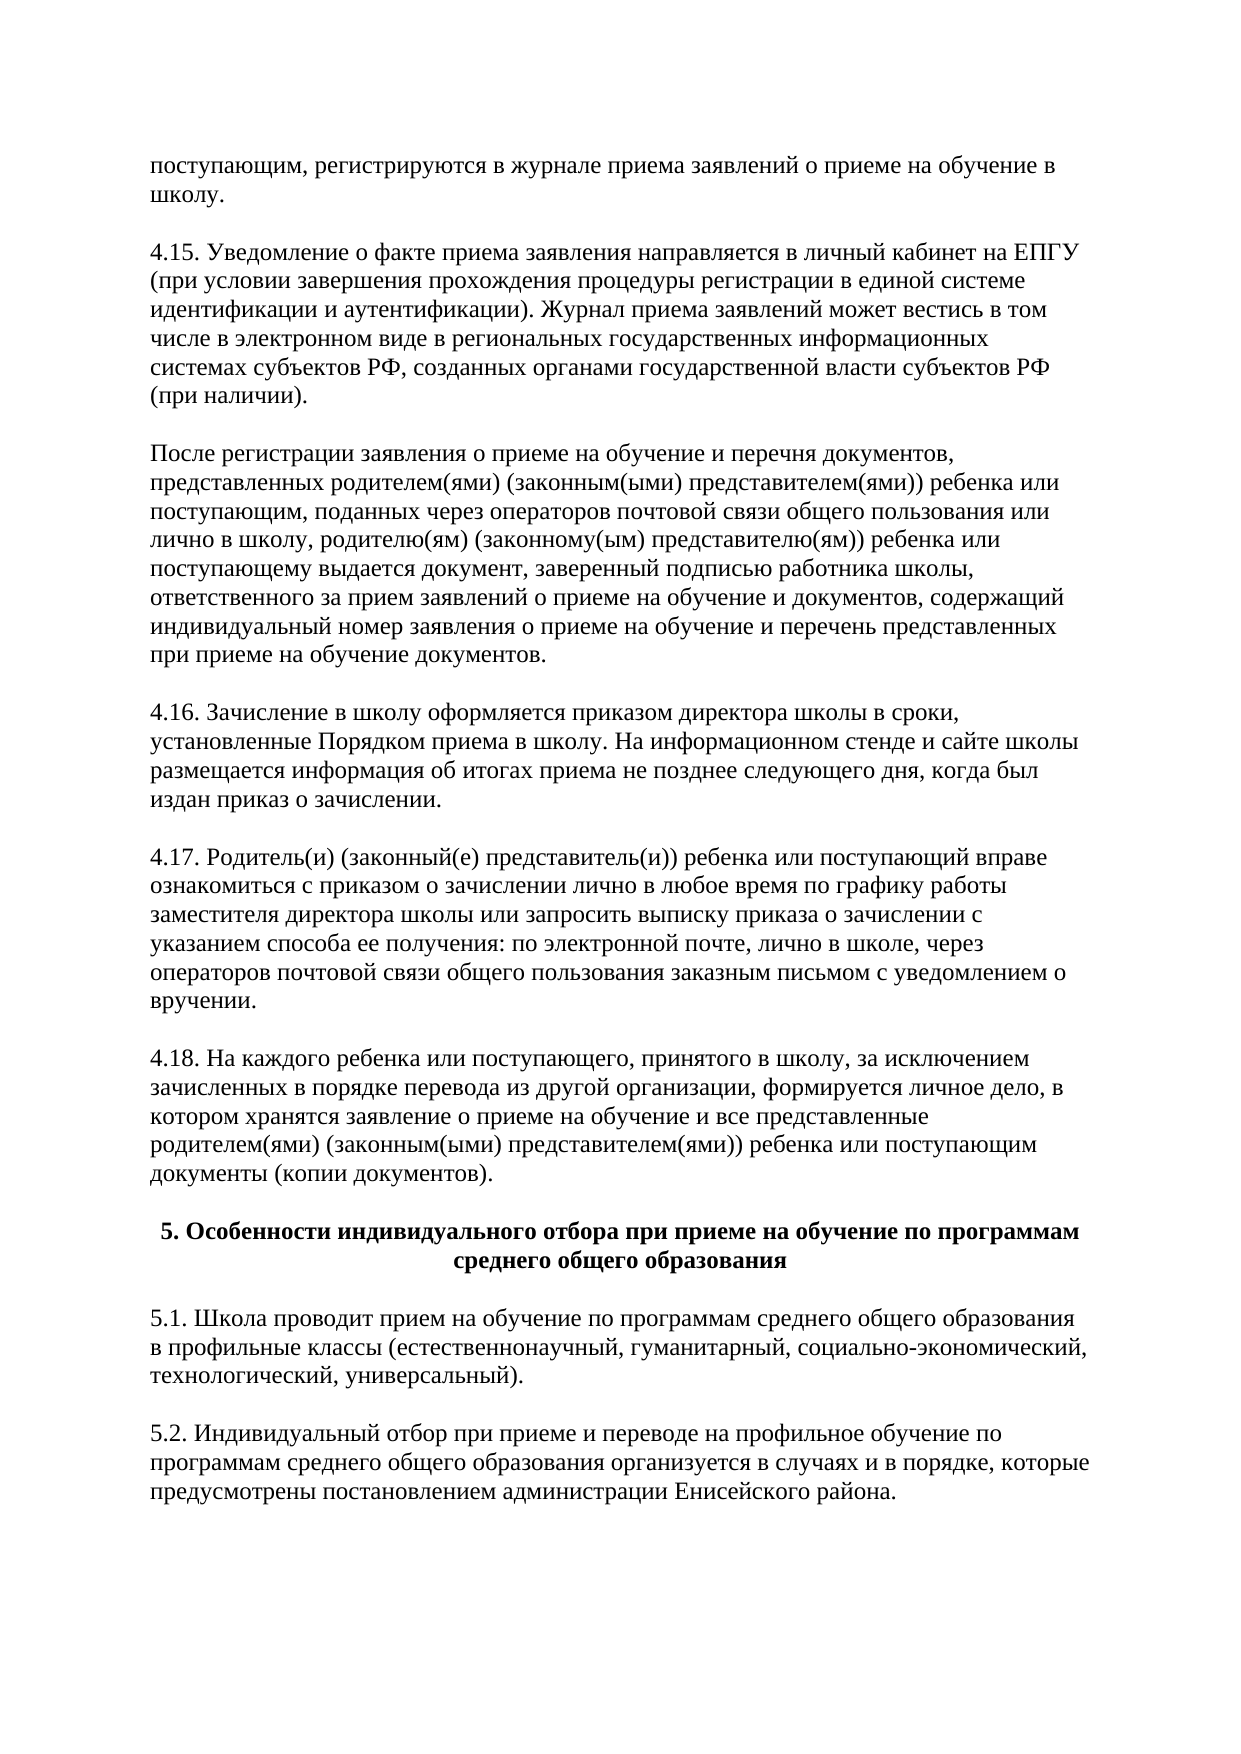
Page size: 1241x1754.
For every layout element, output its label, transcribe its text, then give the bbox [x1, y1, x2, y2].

text 4.18. На каждого ребенка или поступающего, принятого в школу, за исключением зачисленных в порядке перевода из другой организации, формируется личное дело, в котором хранятся заявление о приеме на обучение и все представленные родителем(ями) (законным(ыми) представителем(ями)) ребенка или поступающим документы (копии документов). [150, 1101, 1090, 1244]
text 5.2. Индивидуальный отбор при приеме и переводе на профильное обучение по программам среднего общего образования организуется в случаях и в порядке, которые предусмотрены постановлением администрации Енисейского района. [150, 1476, 1090, 1562]
text 5.1. Школа проводит прием на обучение по программам среднего общего образования в профильные классы (естественнонаучный, гуманитарный, социально-экономический, технологический, универсальный). [150, 1360, 1090, 1447]
text 4.15. Уведомление о факте приема заявления направляется в личный кабинет на ЕПГУ (при условии завершения прохождения процедуры регистрации в единой системе идентификации и аутентификации). Журнал приема заявлений может вестись в том числе в электронном виде в региональных государственных информационных системах субъектов РФ, созданных органами государственной власти субъектов РФ (при наличии). [150, 294, 1090, 467]
text 4.16. Зачисление в школу оформляется приказом директора школы в сроки, установленные Порядком приема в школу. На информационном стенде и сайте школы размещается информация об итогах приема не позднее следующего дня, когда был издан приказ о зачислении. [150, 755, 1090, 870]
text После регистрации заявления о приеме на обучение и перечня документов, представленных родителем(ями) (законным(ыми) представителем(ями)) ребенка или поступающим, поданных через операторов почтовой связи общего пользования или лично в школу, родителю(ям) (законному(ым) представителю(ям)) ребенка или поступающему выдается документ, заверенный подписью работника школы, ответственного за прием заявлений о приеме на обучение и документов, содержащий индивидуальный номер заявления о приеме на обучение и перечень представленных при приеме на обучение документов. [150, 496, 1090, 726]
text 5. Особенности индивидуального отбора при приеме на обучение по программам среднего общего образования [150, 1274, 1090, 1331]
text 4.17. Родитель(и) (законный(е) представитель(и)) ребенка или поступающий вправе ознакомиться с приказом о зачислении лично в любое время по графику работы заместителя директора школы или запросить выписку приказа о зачислении с указанием способа ее получения: по электронной почте, лично в школе, через операторов почтовой связи общего пользования заказным письмом с уведомлением о вручении. [150, 899, 1090, 1072]
text 4.14. Факт приема заявления о приеме на обучение и перечень документов, представленных родителем(ями) (законным(ыми) представителем(ями)) ребенка или поступающим, регистрируются в журнале приема заявлений о приеме на обучение в школу. [150, 150, 1090, 265]
